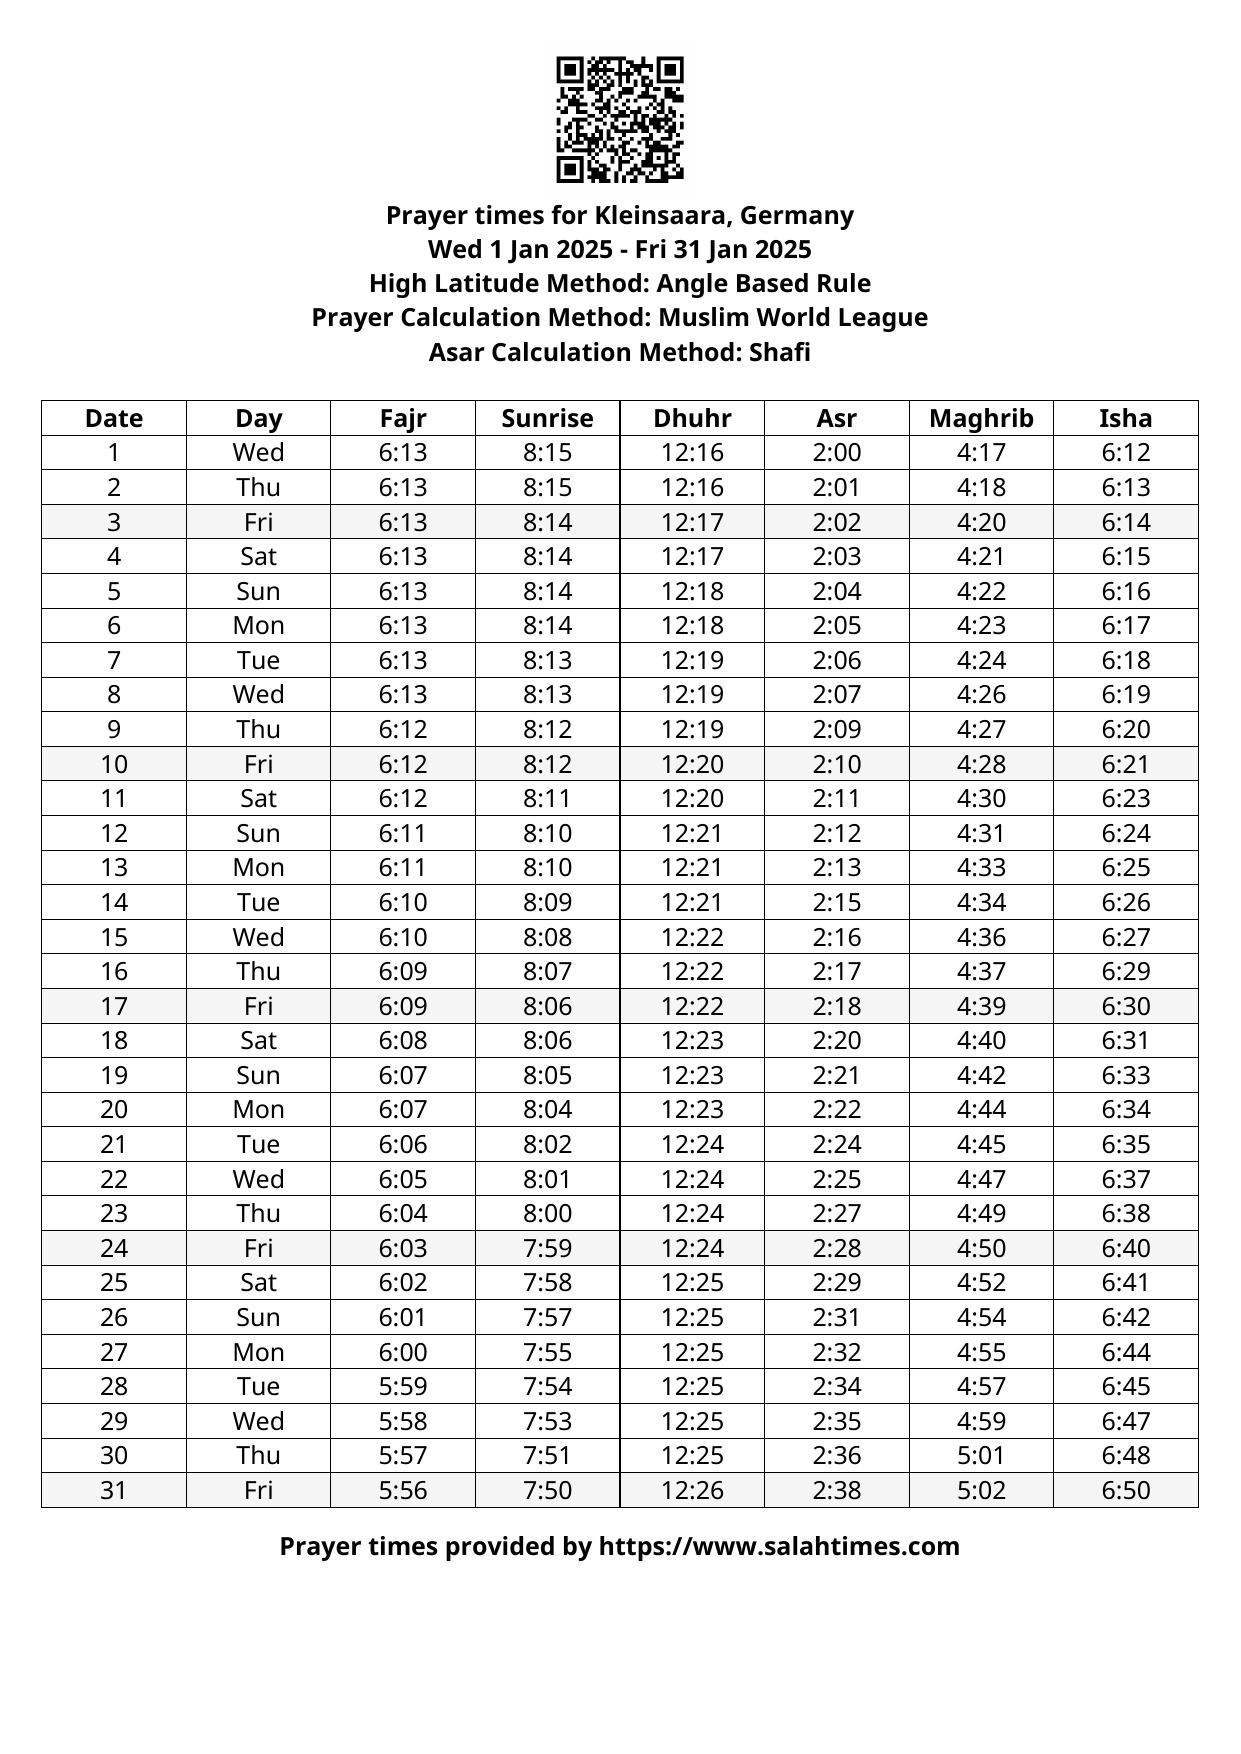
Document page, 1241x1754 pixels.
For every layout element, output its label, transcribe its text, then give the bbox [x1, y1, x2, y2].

table_cell 6:14 [1054, 505, 1198, 538]
table_cell 6:27 [1054, 920, 1198, 953]
table_cell 12:22 [621, 954, 764, 988]
table_cell 2:15 [765, 885, 909, 919]
table_cell 6:33 [1054, 1058, 1198, 1092]
table_cell 6:08 [331, 1024, 475, 1057]
text Wed 1 Jan 2025 - Fri 31 Jan 2025 [42, 232, 1198, 266]
table_cell 2:21 [765, 1058, 909, 1092]
table_cell 4:59 [910, 1404, 1053, 1437]
table_cell 2:01 [765, 470, 909, 504]
table_cell Thu [187, 712, 330, 746]
table_cell 2:25 [765, 1162, 909, 1195]
table_cell Wed [187, 920, 330, 953]
table_cell 12:17 [621, 505, 764, 538]
table_cell 6:13 [331, 436, 475, 469]
table_cell 8:12 [476, 712, 619, 746]
table_cell 6:23 [1054, 781, 1198, 815]
table_cell 4:21 [910, 539, 1053, 573]
table_cell 8:14 [476, 505, 619, 538]
table_cell 5:57 [331, 1439, 475, 1472]
table_header Sunrise [476, 401, 619, 434]
table_cell 6:26 [1054, 885, 1198, 919]
table_cell 12:16 [621, 436, 764, 469]
table_cell Tue [187, 885, 330, 919]
table_cell 12:23 [621, 1024, 764, 1057]
table_cell 12:17 [621, 539, 764, 573]
table_cell 6:05 [331, 1162, 475, 1195]
table_cell 6:47 [1054, 1404, 1198, 1437]
table_cell 8:01 [476, 1162, 619, 1195]
table_cell 6:34 [1054, 1093, 1198, 1126]
table_cell 8:14 [476, 539, 619, 573]
table_cell 7:53 [476, 1404, 619, 1437]
table_cell 2:16 [765, 920, 909, 953]
table_cell 8:13 [476, 678, 619, 711]
table_cell 2:28 [765, 1231, 909, 1264]
table_cell 10 [42, 747, 186, 780]
table_cell 15 [42, 920, 186, 953]
table_cell 4:42 [910, 1058, 1053, 1092]
table_cell 8:04 [476, 1093, 619, 1126]
table_cell 2:24 [765, 1127, 909, 1161]
table_cell 2:31 [765, 1300, 909, 1334]
table_cell 2:27 [765, 1196, 909, 1230]
table_cell Thu [187, 1439, 330, 1472]
table_cell 12:22 [621, 989, 764, 1022]
table_cell 8:06 [476, 989, 619, 1022]
table_cell 4:57 [910, 1369, 1053, 1403]
table_cell 27 [42, 1335, 186, 1368]
table_cell 4:27 [910, 712, 1053, 746]
table_cell 12:19 [621, 678, 764, 711]
table_cell 8:02 [476, 1127, 619, 1161]
table_cell 6:40 [1054, 1231, 1198, 1264]
table_cell 6:41 [1054, 1266, 1198, 1299]
table_cell 5:56 [331, 1473, 475, 1507]
table_cell 2:13 [765, 851, 909, 884]
table_cell 2:22 [765, 1093, 909, 1126]
table_cell 2:07 [765, 678, 909, 711]
table_cell 4:45 [910, 1127, 1053, 1161]
table_cell 12:25 [621, 1439, 764, 1472]
table_cell 6:15 [1054, 539, 1198, 573]
text Prayer times provided by https://www.salahtimes.com [42, 1528, 1198, 1563]
table_cell 2:10 [765, 747, 909, 780]
table_cell 4:33 [910, 851, 1053, 884]
table_cell 4:34 [910, 885, 1053, 919]
table_header Date [42, 401, 186, 434]
table_cell 30 [42, 1439, 186, 1472]
table_cell 12:20 [621, 781, 764, 815]
table_cell 2:12 [765, 816, 909, 849]
table_cell 2:18 [765, 989, 909, 1022]
table_cell 28 [42, 1369, 186, 1403]
table_cell 6:10 [331, 920, 475, 953]
table_cell 4:22 [910, 574, 1053, 607]
table_cell 6:12 [331, 747, 475, 780]
table_cell 2 [42, 470, 186, 504]
table_header Maghrib [910, 401, 1053, 434]
table_cell 6:07 [331, 1093, 475, 1126]
table_cell 4:26 [910, 678, 1053, 711]
table_cell 6:12 [1054, 436, 1198, 469]
table_cell 22 [42, 1162, 186, 1195]
table_cell 6:35 [1054, 1127, 1198, 1161]
table_cell 2:20 [765, 1024, 909, 1057]
table_cell 2:17 [765, 954, 909, 988]
table_cell 25 [42, 1266, 186, 1299]
table_cell 12:24 [621, 1196, 764, 1230]
table_cell Wed [187, 1404, 330, 1437]
table_cell 7:51 [476, 1439, 619, 1472]
table_cell 6:09 [331, 989, 475, 1022]
table_cell 6:06 [331, 1127, 475, 1161]
table_cell 6:18 [1054, 643, 1198, 677]
table_cell 14 [42, 885, 186, 919]
table_cell 6:03 [331, 1231, 475, 1264]
table_cell Tue [187, 1369, 330, 1403]
table_cell 2:32 [765, 1335, 909, 1368]
table_cell 6:25 [1054, 851, 1198, 884]
table_cell 6:13 [331, 470, 475, 504]
table_cell 4:40 [910, 1024, 1053, 1057]
table_cell 6:16 [1054, 574, 1198, 607]
table_cell 6:17 [1054, 609, 1198, 642]
table_cell 2:03 [765, 539, 909, 573]
table_cell 12:23 [621, 1093, 764, 1126]
table_cell 9 [42, 712, 186, 746]
table_cell 26 [42, 1300, 186, 1334]
table_cell Fri [187, 505, 330, 538]
table_cell 7:54 [476, 1369, 619, 1403]
table_cell 4:18 [910, 470, 1053, 504]
table_cell Sun [187, 1300, 330, 1334]
table_cell 12:21 [621, 816, 764, 849]
text Prayer Calculation Method: Muslim World League [42, 300, 1198, 334]
table_cell 4:20 [910, 505, 1053, 538]
table_cell 6:21 [1054, 747, 1198, 780]
table_cell 6:12 [331, 781, 475, 815]
table_cell 6:13 [1054, 470, 1198, 504]
table_cell Sun [187, 816, 330, 849]
table_cell 2:35 [765, 1404, 909, 1437]
table_cell 6:02 [331, 1266, 475, 1299]
table_cell 8:06 [476, 1024, 619, 1057]
table_cell 2:34 [765, 1369, 909, 1403]
table_cell 6:04 [331, 1196, 475, 1230]
table_cell 6:10 [331, 885, 475, 919]
table_cell 12:25 [621, 1335, 764, 1368]
table_cell 6:00 [331, 1335, 475, 1368]
table_cell 8:00 [476, 1196, 619, 1230]
table_cell 19 [42, 1058, 186, 1092]
table_cell 5:01 [910, 1439, 1053, 1472]
table_cell 8:05 [476, 1058, 619, 1092]
table_cell 6:19 [1054, 678, 1198, 711]
table_cell 12:25 [621, 1300, 764, 1334]
table_cell Thu [187, 954, 330, 988]
table_cell 4:54 [910, 1300, 1053, 1334]
table_cell Sun [187, 574, 330, 607]
table_cell 20 [42, 1093, 186, 1126]
table_cell 6:20 [1054, 712, 1198, 746]
table_cell 8:11 [476, 781, 619, 815]
table_cell 5:02 [910, 1473, 1053, 1507]
table_cell 6:24 [1054, 816, 1198, 849]
table_cell Wed [187, 1162, 330, 1195]
table_cell 6:09 [331, 954, 475, 988]
table_cell 6:37 [1054, 1162, 1198, 1195]
table_cell 8:10 [476, 851, 619, 884]
table_cell 8:12 [476, 747, 619, 780]
table_cell 13 [42, 851, 186, 884]
table_cell 6:44 [1054, 1335, 1198, 1368]
table_cell 6:48 [1054, 1439, 1198, 1472]
table_cell 12 [42, 816, 186, 849]
table_cell 12:16 [621, 470, 764, 504]
table_cell 8:15 [476, 436, 619, 469]
table_cell 2:02 [765, 505, 909, 538]
table_cell 8:13 [476, 643, 619, 677]
table_cell 4:47 [910, 1162, 1053, 1195]
table_cell Fri [187, 747, 330, 780]
table_cell 6:13 [331, 678, 475, 711]
table_cell 2:29 [765, 1266, 909, 1299]
table_cell 6 [42, 609, 186, 642]
table_cell 8:15 [476, 470, 619, 504]
table_cell Mon [187, 1335, 330, 1368]
table_cell 6:13 [331, 609, 475, 642]
table_cell 6:30 [1054, 989, 1198, 1022]
table_cell Sat [187, 539, 330, 573]
table_cell 12:25 [621, 1369, 764, 1403]
table_cell 6:07 [331, 1058, 475, 1092]
table_cell 12:19 [621, 712, 764, 746]
table_cell Wed [187, 678, 330, 711]
table_cell 4:52 [910, 1266, 1053, 1299]
table_cell 6:13 [331, 574, 475, 607]
table_cell 6:12 [331, 712, 475, 746]
table_cell 12:21 [621, 885, 764, 919]
table_cell 2:00 [765, 436, 909, 469]
table_cell Fri [187, 1473, 330, 1507]
table_cell 5:58 [331, 1404, 475, 1437]
table_cell 4:44 [910, 1093, 1053, 1126]
table_cell Sun [187, 1058, 330, 1092]
table_cell 2:04 [765, 574, 909, 607]
table_cell Mon [187, 1093, 330, 1126]
table_cell 4:37 [910, 954, 1053, 988]
table_cell 6:13 [331, 505, 475, 538]
table_header Dhuhr [621, 401, 764, 434]
table_cell 8:14 [476, 609, 619, 642]
table_cell 4:28 [910, 747, 1053, 780]
table_cell 12:19 [621, 643, 764, 677]
table_cell 4:55 [910, 1335, 1053, 1368]
table_cell 4:36 [910, 920, 1053, 953]
table_cell 2:38 [765, 1473, 909, 1507]
table_cell 12:26 [621, 1473, 764, 1507]
table_cell 18 [42, 1024, 186, 1057]
table_cell Fri [187, 989, 330, 1022]
table_cell 6:01 [331, 1300, 475, 1334]
table_cell 2:09 [765, 712, 909, 746]
table_cell 2:05 [765, 609, 909, 642]
table_cell 7:57 [476, 1300, 619, 1334]
table_cell 4:31 [910, 816, 1053, 849]
table_cell 7:50 [476, 1473, 619, 1507]
table_header Fajr [331, 401, 475, 434]
table_cell 11 [42, 781, 186, 815]
table_cell 3 [42, 505, 186, 538]
table_cell Sat [187, 1266, 330, 1299]
table_header Day [187, 401, 330, 434]
table_cell Mon [187, 851, 330, 884]
table_cell 12:25 [621, 1266, 764, 1299]
table_cell Sat [187, 1024, 330, 1057]
table_cell 12:20 [621, 747, 764, 780]
table_cell 8:14 [476, 574, 619, 607]
table_cell 29 [42, 1404, 186, 1437]
table_cell 6:11 [331, 851, 475, 884]
table_cell 6:45 [1054, 1369, 1198, 1403]
table_cell 2:36 [765, 1439, 909, 1472]
table_cell 8:07 [476, 954, 619, 988]
table_cell 31 [42, 1473, 186, 1507]
table_cell 6:42 [1054, 1300, 1198, 1334]
table_cell 12:24 [621, 1231, 764, 1264]
table_cell 16 [42, 954, 186, 988]
table_cell 4:24 [910, 643, 1053, 677]
table_cell 4:50 [910, 1231, 1053, 1264]
table_cell 12:21 [621, 851, 764, 884]
table_cell 5 [42, 574, 186, 607]
table_cell Tue [187, 643, 330, 677]
table_cell 6:38 [1054, 1196, 1198, 1230]
table_cell 6:29 [1054, 954, 1198, 988]
text Asar Calculation Method: Shafi [42, 334, 1198, 368]
table_cell 4 [42, 539, 186, 573]
table_cell 6:13 [331, 643, 475, 677]
table_cell 8 [42, 678, 186, 711]
table_cell 24 [42, 1231, 186, 1264]
table_cell 4:30 [910, 781, 1053, 815]
table_cell Sat [187, 781, 330, 815]
text High Latitude Method: Angle Based Rule [42, 266, 1198, 300]
table_cell 8:08 [476, 920, 619, 953]
table_cell 2:06 [765, 643, 909, 677]
table_cell 4:17 [910, 436, 1053, 469]
table_cell 7:59 [476, 1231, 619, 1264]
table_cell 12:23 [621, 1058, 764, 1092]
table_cell 21 [42, 1127, 186, 1161]
table_cell Mon [187, 609, 330, 642]
table_cell 6:31 [1054, 1024, 1198, 1057]
table_cell 6:50 [1054, 1473, 1198, 1507]
table_cell Fri [187, 1231, 330, 1264]
table_cell 12:22 [621, 920, 764, 953]
table_header Isha [1054, 401, 1198, 434]
table_cell 7 [42, 643, 186, 677]
table_cell 7:58 [476, 1266, 619, 1299]
table_cell 8:10 [476, 816, 619, 849]
table_cell 6:13 [331, 539, 475, 573]
table_cell 8:09 [476, 885, 619, 919]
table_header Asr [765, 401, 909, 434]
picture [542, 41, 699, 198]
table_cell 12:18 [621, 574, 764, 607]
table_cell 5:59 [331, 1369, 475, 1403]
table_cell 2:11 [765, 781, 909, 815]
table_cell 4:23 [910, 609, 1053, 642]
table_cell Wed [187, 436, 330, 469]
table_cell Tue [187, 1127, 330, 1161]
table_cell 23 [42, 1196, 186, 1230]
table_cell 7:55 [476, 1335, 619, 1368]
table_cell 12:18 [621, 609, 764, 642]
table_cell 12:24 [621, 1162, 764, 1195]
table_cell 12:24 [621, 1127, 764, 1161]
table_cell 4:49 [910, 1196, 1053, 1230]
text Prayer times for Kleinsaara, Germany [42, 198, 1198, 232]
table_cell 4:39 [910, 989, 1053, 1022]
table_cell Thu [187, 470, 330, 504]
table_cell Thu [187, 1196, 330, 1230]
table_cell 12:25 [621, 1404, 764, 1437]
table_cell 6:11 [331, 816, 475, 849]
table_cell 1 [42, 436, 186, 469]
table_cell 17 [42, 989, 186, 1022]
